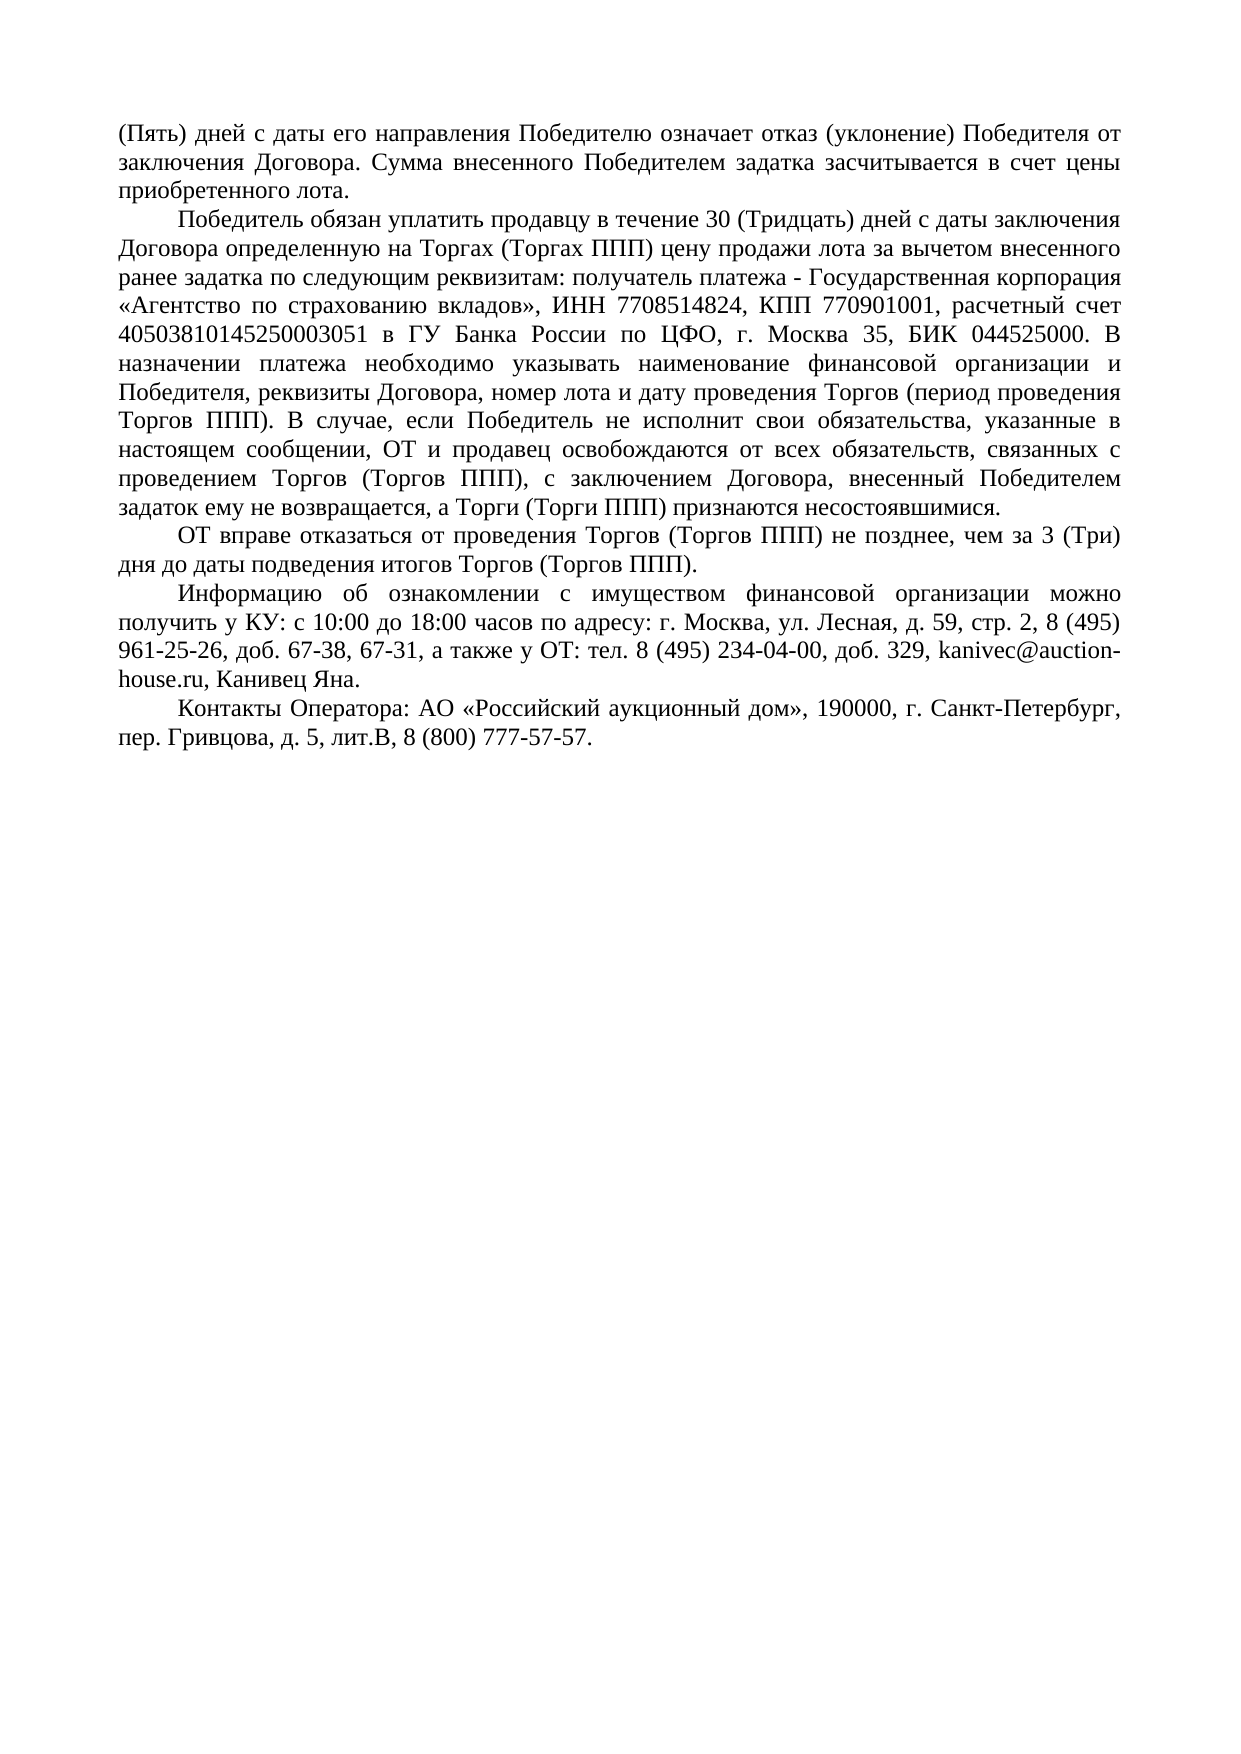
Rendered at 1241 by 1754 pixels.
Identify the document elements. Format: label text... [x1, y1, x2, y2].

text ОТ вправе отказаться от проведения Торгов (Торгов ППП) не позднее, чем за 3 (Три) дня до даты подведения итогов Торгов (Торгов ППП). [118, 521, 1122, 578]
text Победитель обязан уплатить продавцу в течение 30 (Тридцать) дней с даты заключения Договора определенную на Торгах (Торгах ППП) цену продажи лота за вычетом внесенного ранее задатка по следующим реквизитам: получатель платежа - Государственная корпорация «Агентство по страхованию вкладов», ИНН 7708514824, КПП 770901001, расчетный счет 40503810145250003051 в ГУ Банка России по ЦФО, г. Москва 35, БИК 044525000. В назначении платежа необходимо указывать наименование финансовой организации и Победителя, реквизиты Договора, номер лота и дату проведения Торгов (период проведения Торгов ППП). В случае, если Победитель не исполнит свои обязательства, указанные в настоящем сообщении, ОТ и продавец освобождаются от всех обязательств, связанных с проведением Торгов (Торгов ППП), с заключением Договора, внесенный Победителем задаток ему не возвращается, а Торги (Торги ППП) признаются несостоявшимися. [118, 204, 1122, 521]
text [118, 118, 1122, 204]
text Информацию об ознакомлении с имуществом финансовой организации можно получить у КУ: с 10:00 до 18:00 часов по адресу: г. Москва, ул. Лесная, д. 59, стр. 2, 8 (495) 961-25-26, доб. 67-38, 67-31, а также у ОТ: тел. 8 (495) 234-04-00, доб. 329, kanivec@auction-house.ru, Канивец Яна. [118, 578, 1122, 693]
text Контакты Оператора: АО «Российский аукционный дом», 190000, г. Санкт-Петербург, пер. Гривцова, д. 5, лит.В, 8 (800) 777-57-57. [118, 693, 1122, 751]
